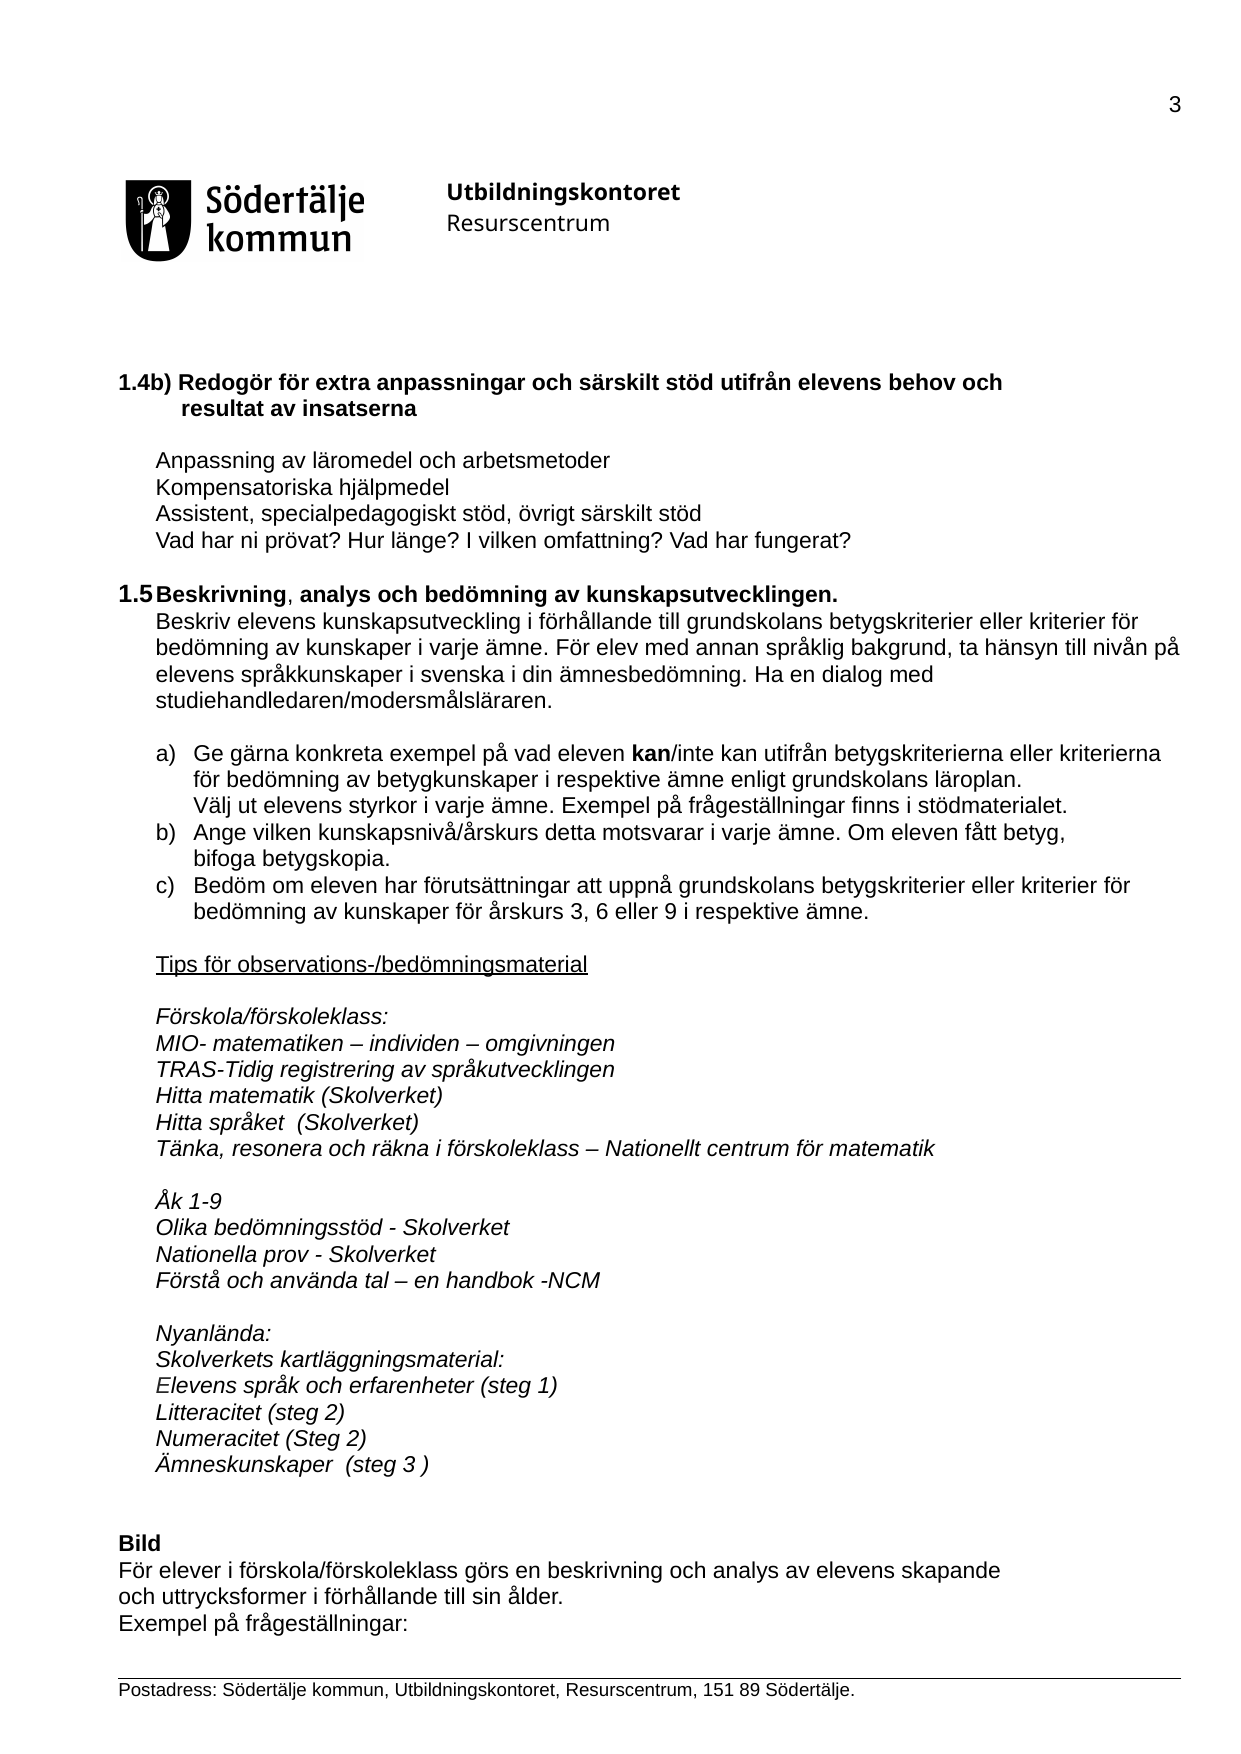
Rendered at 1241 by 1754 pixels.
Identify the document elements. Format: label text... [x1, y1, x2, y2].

text Ämneskunskaper (steg 3 ) [155, 1451, 1181, 1478]
text Beskriv elevens kunskapsutveckling i förhållande till grundskolans betygskriterier eller kriterier för bedömning av kunskaper i varje ämne. För elev med annan språklig bakgrund, ta hänsyn till nivån på elevens språkkunskaper i svenska i din ämnesbedömning. Ha en dialog med studiehandledaren/modersmålsläraren. [155, 608, 1181, 713]
text Bild [118, 1530, 1181, 1557]
text Nyanlända: [155, 1319, 1181, 1346]
text Tänka, resonera och räkna i förskoleklass – Nationellt centrum för matematik [155, 1135, 1181, 1161]
text Åk 1-9 [155, 1188, 1181, 1214]
text Nationella prov - Skolverket [155, 1241, 1181, 1267]
text Olika bedömningsstöd - Skolverket [155, 1214, 1181, 1241]
list Ge gärna konkreta exempel på vad eleven kan/inte kan utifrån betygskriterierna eller kriterierna för bedömning av betygkunskaper i respektive ämne enligt grundskolans läroplan. [156, 740, 1181, 792]
text bifoga betygskopia. [193, 845, 1181, 872]
text Vad har ni prövat? Hur länge? I vilken omfattning? Vad har fungerat? [155, 527, 1181, 553]
text Elevens språk och erfarenheter (steg 1) [171, 1372, 1181, 1399]
text Hitta matematik (Skolverket) [155, 1082, 1181, 1109]
text Anpassning av läromedel och arbetsmetoder [155, 447, 1181, 474]
text 1.4b) Redogör för extra anpassningar och särskilt stöd utifrån elevens behov och [118, 368, 1181, 395]
text Välj ut elevens styrkor i varje ämne. Exempel på frågeställningar finns i stödmaterialet. [193, 792, 1181, 819]
list Ange vilken kunskapsnivå/årskurs detta motsvarar i varje ämne. Om eleven fått betyg, [156, 819, 1181, 845]
text Förstå och använda tal – en handbok -NCM [155, 1267, 1181, 1293]
text Förskola/förskoleklass: [155, 1003, 1181, 1030]
list resultat av insatserna [156, 395, 1181, 421]
picture [121, 180, 364, 262]
text Skolverkets kartläggningsmaterial: [155, 1346, 1181, 1372]
list Beskrivning, analys och bedömning av kunskapsutvecklingen. [118, 579, 1181, 608]
text Numeracitet (Steg 2) [155, 1425, 1181, 1451]
text För elever i förskola/förskoleklass görs en beskrivning och analys av elevens skapande [118, 1557, 1181, 1583]
list Bedöm om eleven har förutsättningar att uppnå grundskolans betygskriterier eller kriterier för bedömning av kunskaper för årskurs 3, 6 eller 9 i respektive ämne. [156, 872, 1181, 924]
text Tips för observations-/bedömningsmaterial [155, 951, 1181, 977]
text Litteracitet (steg 2) [155, 1399, 1181, 1425]
text MIO- matematiken – individen – omgivningen [155, 1030, 1181, 1056]
text Assistent, specialpedagogiskt stöd, övrigt särskilt stöd [155, 500, 1181, 527]
text Kompensatoriska hjälpmedel [155, 474, 1181, 500]
text Exempel på frågeställningar: [118, 1609, 1181, 1636]
text och uttrycksformer i förhållande till sin ålder. [118, 1583, 1181, 1609]
text Hitta språket (Skolverket) [155, 1109, 1181, 1135]
text TRAS-Tidig registrering av språkutvecklingen [155, 1056, 1181, 1082]
